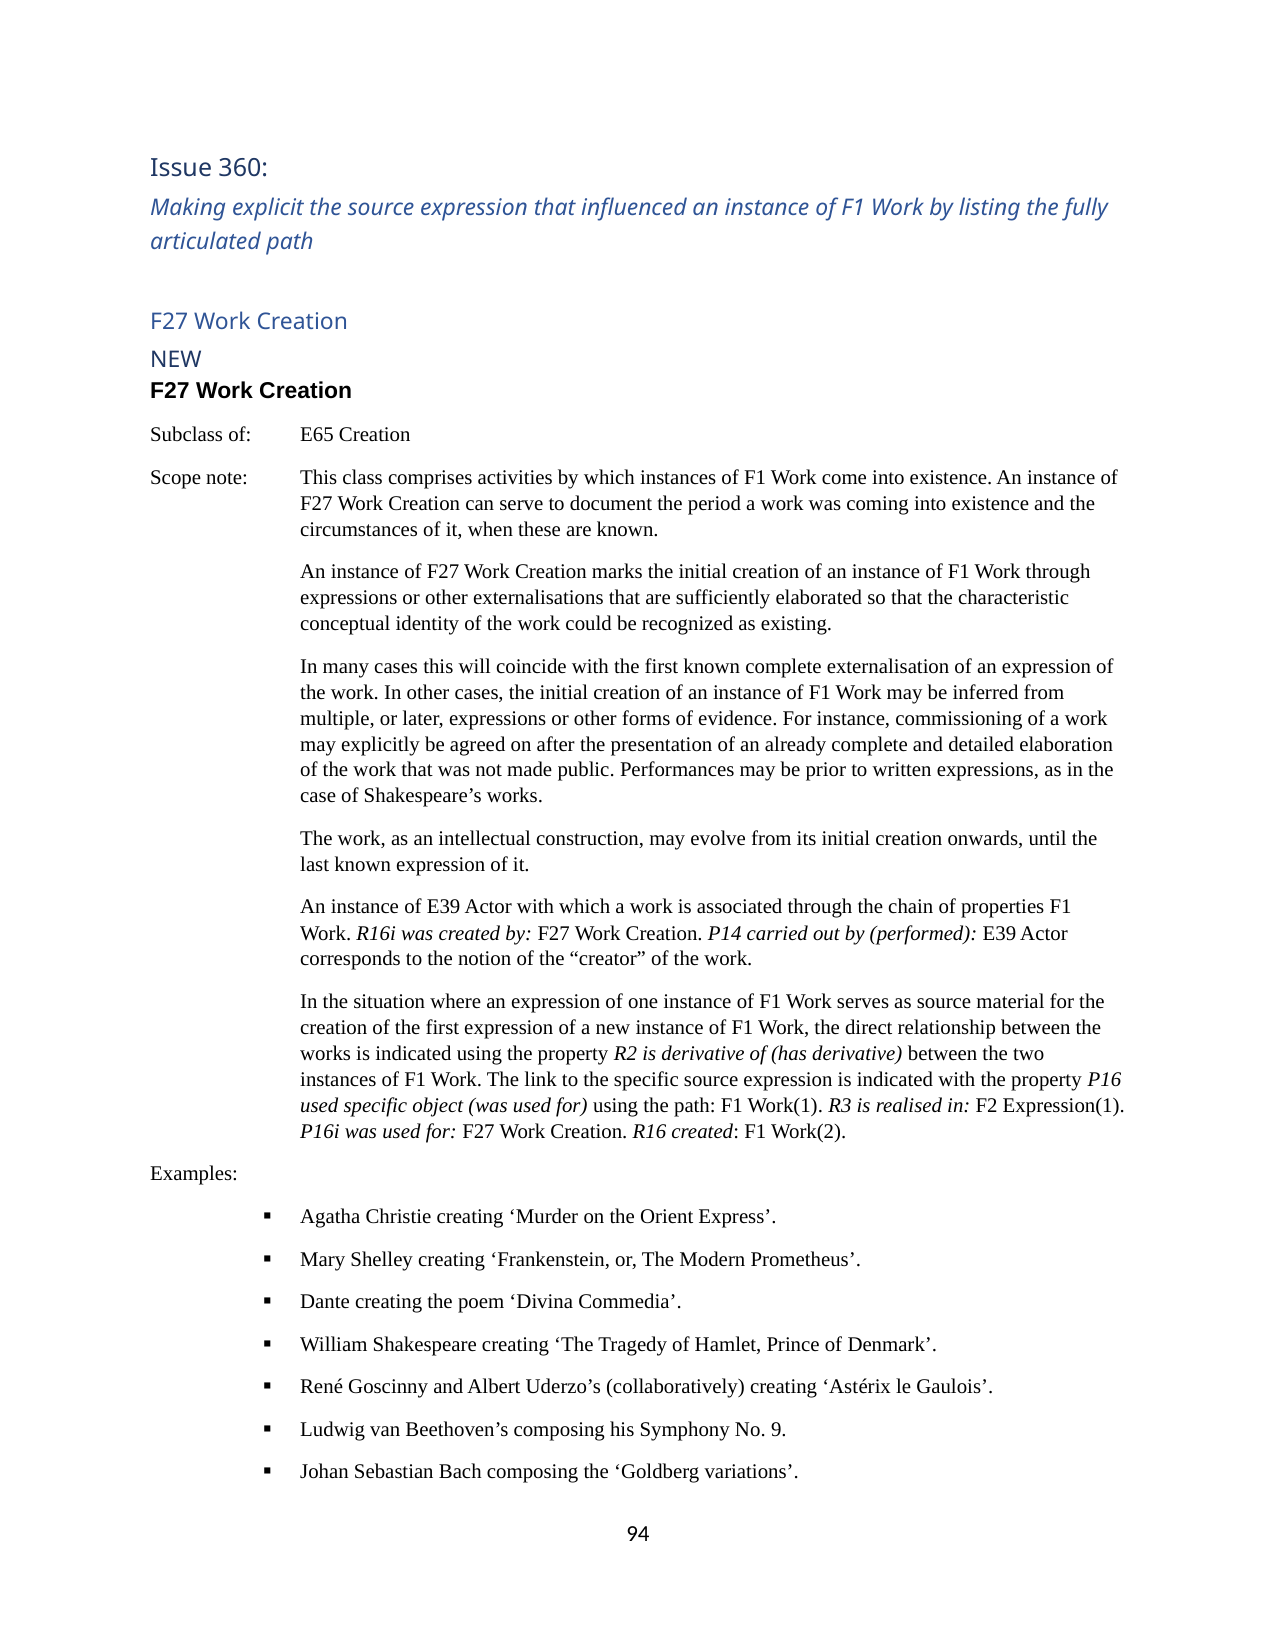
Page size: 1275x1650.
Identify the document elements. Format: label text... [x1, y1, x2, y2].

list Johan Sebastian Bach composing the ‘Goldberg variations’. [262, 1459, 1125, 1483]
subtitle Issue 360: [150, 150, 1125, 184]
text An instance of F27 Work Creation marks the initial creation of an instance of F1 Work through expressions or other externalisations that are sufficiently elaborated so that the characteristic conceptual identity of the work could be recognized as existing. [300, 559, 1125, 635]
text In the situation where an expression of one instance of F1 Work serves as source material for the creation of the first expression of a new instance of F1 Work, the direct relationship between the works is indicated using the property R2 is derivative of (has derivative) between the two instances of F1 Work. The link to the specific source expression is indicated with the property P16 used specific object (was used for) using the path: F1 Work(1). R3 is realised in: F2 Expression(1). P16i was used for: F27 Work Creation. R16 created: F1 Work(2). [300, 989, 1125, 1143]
list Mary Shelley creating ‘Frankenstein, or, The Modern Prometheus’. [262, 1246, 1125, 1271]
text F27 Work Creation [150, 377, 1125, 403]
list Agatha Christie creating ‘Murder on the Orient Express’. [262, 1204, 1125, 1228]
list Dante creating the poem ‘Divina Commedia’. [262, 1289, 1125, 1313]
list René Goscinny and Albert Uderzo’s (collaboratively) creating ‘Astérix le Gaulois’. [262, 1374, 1125, 1398]
subtitle NEW [150, 343, 1125, 374]
text An instance of E39 Actor with which a work is associated through the chain of properties F1 Work. R16i was created by: F27 Work Creation. P14 carried out by (performed): E39 Actor corresponds to the notion of the “creator” of the work. [300, 894, 1125, 970]
list William Shakespeare creating ‘The Tragedy of Hamlet, Prince of Denmark’. [262, 1332, 1125, 1356]
text Scope note: This class comprises activities by which instances of F1 Work come into existence. An instance of F27 Work Creation can serve to document the period a work was coming into existence and the circumstances of it, when these are known. [150, 465, 1125, 541]
text Examples: [150, 1161, 1125, 1185]
subtitle Making explicit the source expression that influenced an instance of F1 Work by listing the fully articulated path [150, 191, 1125, 256]
text Subclass of: E65 Creation [150, 422, 1125, 446]
text In many cases this will coincide with the first known complete externalisation of an expression of the work. In other cases, the initial creation of an instance of F1 Work may be inferred from multiple, or later, expressions or other forms of evidence. For instance, commissioning of a work may explicitly be agreed on after the presentation of an already complete and detailed elaboration of the work that was not made public. Performances may be prior to written expressions, as in the case of Shakespeare’s works. [300, 654, 1125, 807]
text The work, as an intellectual construction, may evolve from its initial creation onwards, until the last known expression of it. [300, 826, 1125, 876]
subtitle F27 Work Creation [150, 305, 1125, 337]
list Ludwig van Beethoven’s composing his Symphony No. 9. [262, 1417, 1125, 1441]
